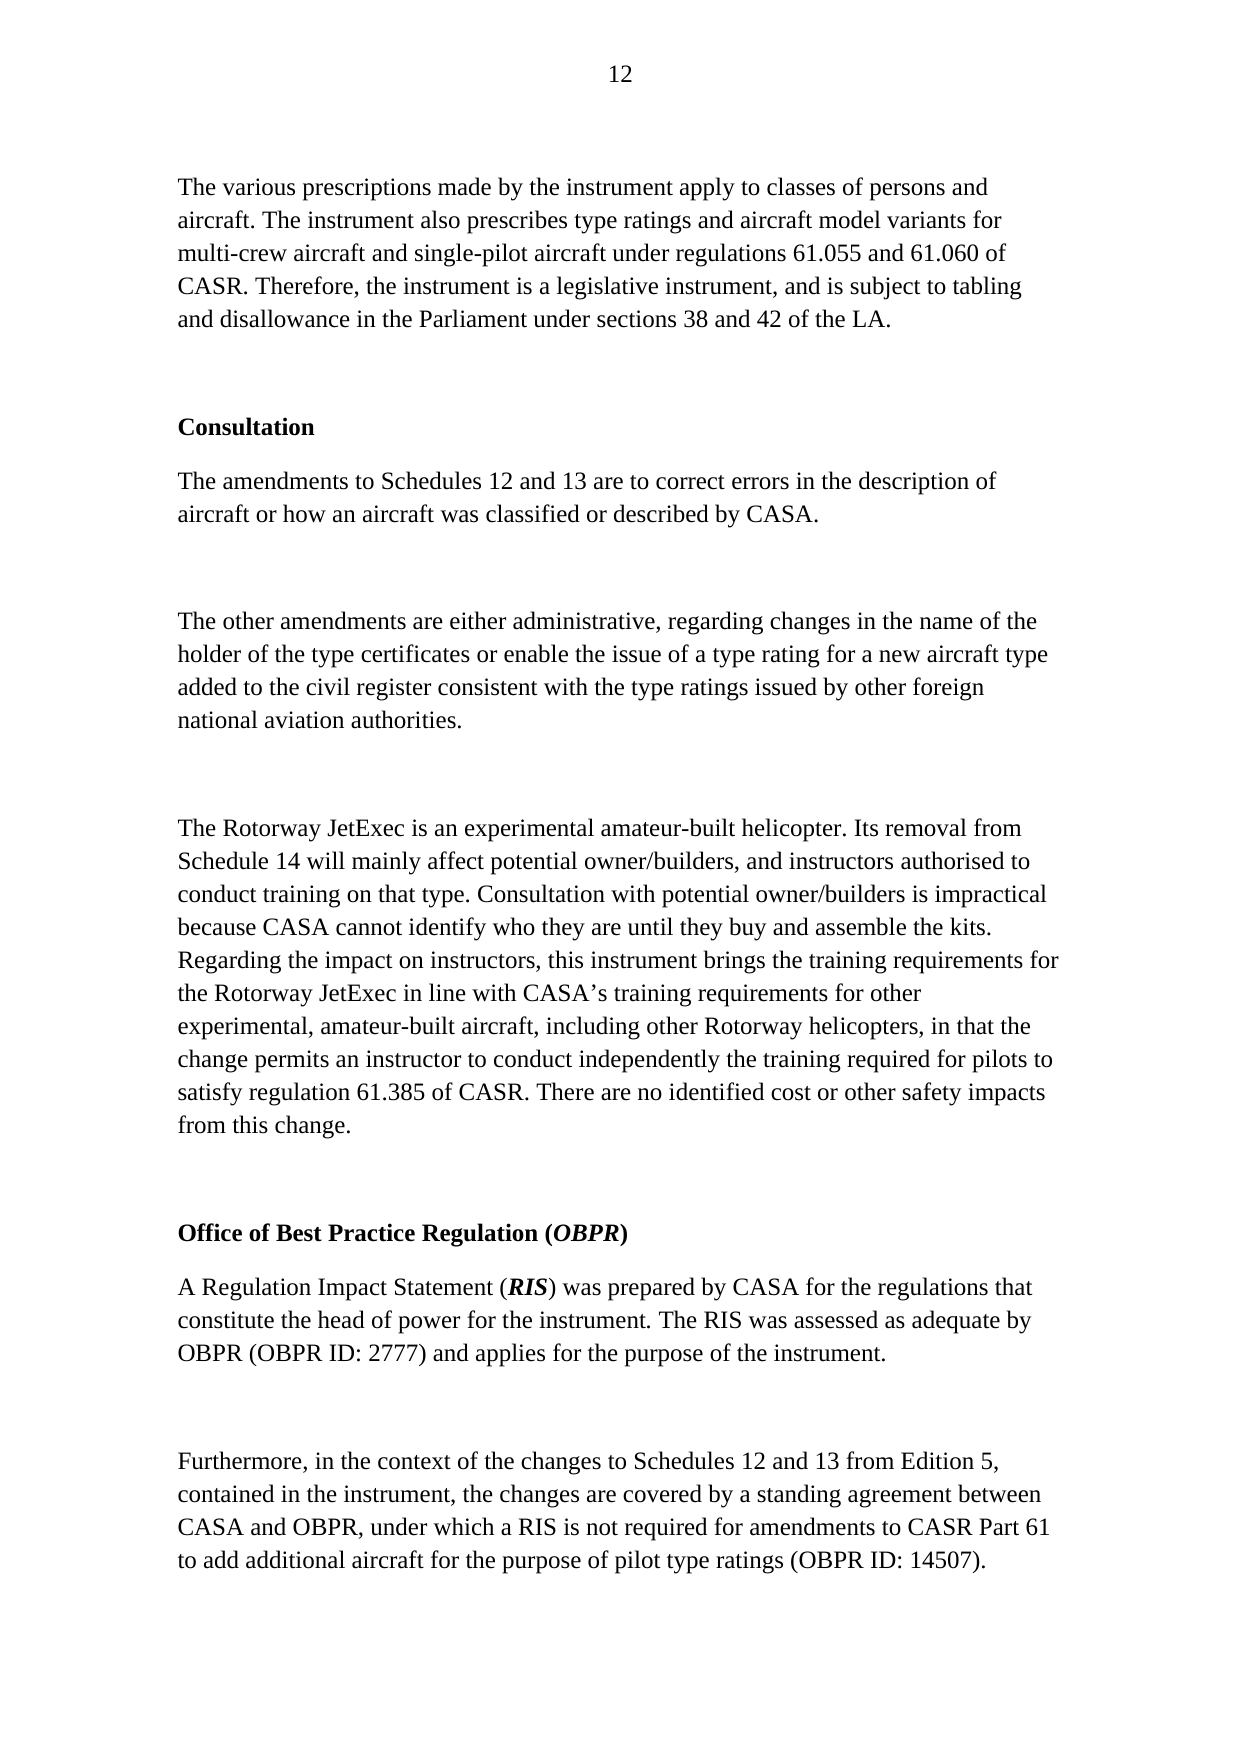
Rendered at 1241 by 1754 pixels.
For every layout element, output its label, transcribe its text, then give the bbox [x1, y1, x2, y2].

text Office of Best Practice Regulation (OBPR) [177, 1218, 1063, 1247]
text Furthermore, in the context of the changes to Schedules 12 and 13 from Edition 5, contained in the instrument, the changes are covered by a standing agreement between CASA and OBPR, under which a RIS is not required for amendments to CASR Part 61 to add additional aircraft for the purpose of pilot type ratings (OBPR ID: 14507). [177, 1446, 1063, 1573]
text The various prescriptions made by the instrument apply to classes of persons and aircraft. The instrument also prescribes type ratings and aircraft model variants for multi-crew aircraft and single-pilot aircraft under regulations 61.055 and 61.060 of CASR. Therefore, the instrument is a legislative instrument, and is subject to tabling and disallowance in the Parliament under sections 38 and 42 of the LA. [177, 172, 1063, 333]
text The Rotorway JetExec is an experimental amateur-built helicopter. Its removal from Schedule 14 will mainly affect potential owner/builders, and instructors authorised to conduct training on that type. Consultation with potential owner/builders is impractical because CASA cannot identify who they are until they buy and assemble the kits. Regarding the impact on instructors, this instrument brings the training requirements for the Rotorway JetExec in line with CASA’s training requirements for other experimental, amateur-built aircraft, including other Rotorway helicopters, in that the change permits an instructor to conduct independently the training required for pilots to satisfy regulation 61.385 of CASR. There are no identified cost or other safety impacts from this change. [177, 813, 1063, 1139]
text Consultation [177, 412, 1063, 441]
text The other amendments are either administrative, regarding changes in the name of the holder of the type certificates or enable the issue of a type rating for a new aircraft type added to the civil register consistent with the type ratings issued by other foreign national aviation authorities. [177, 606, 1063, 734]
text The amendments to Schedules 12 and 13 are to correct errors in the description of aircraft or how an aircraft was classified or described by CASA. [177, 466, 1063, 527]
text A Regulation Impact Statement (RIS) was prepared by CASA for the regulations that constitute the head of power for the instrument. The RIS was assessed as adequate by OBPR (OBPR ID: 2777) and applies for the purpose of the instrument. [177, 1272, 1063, 1367]
